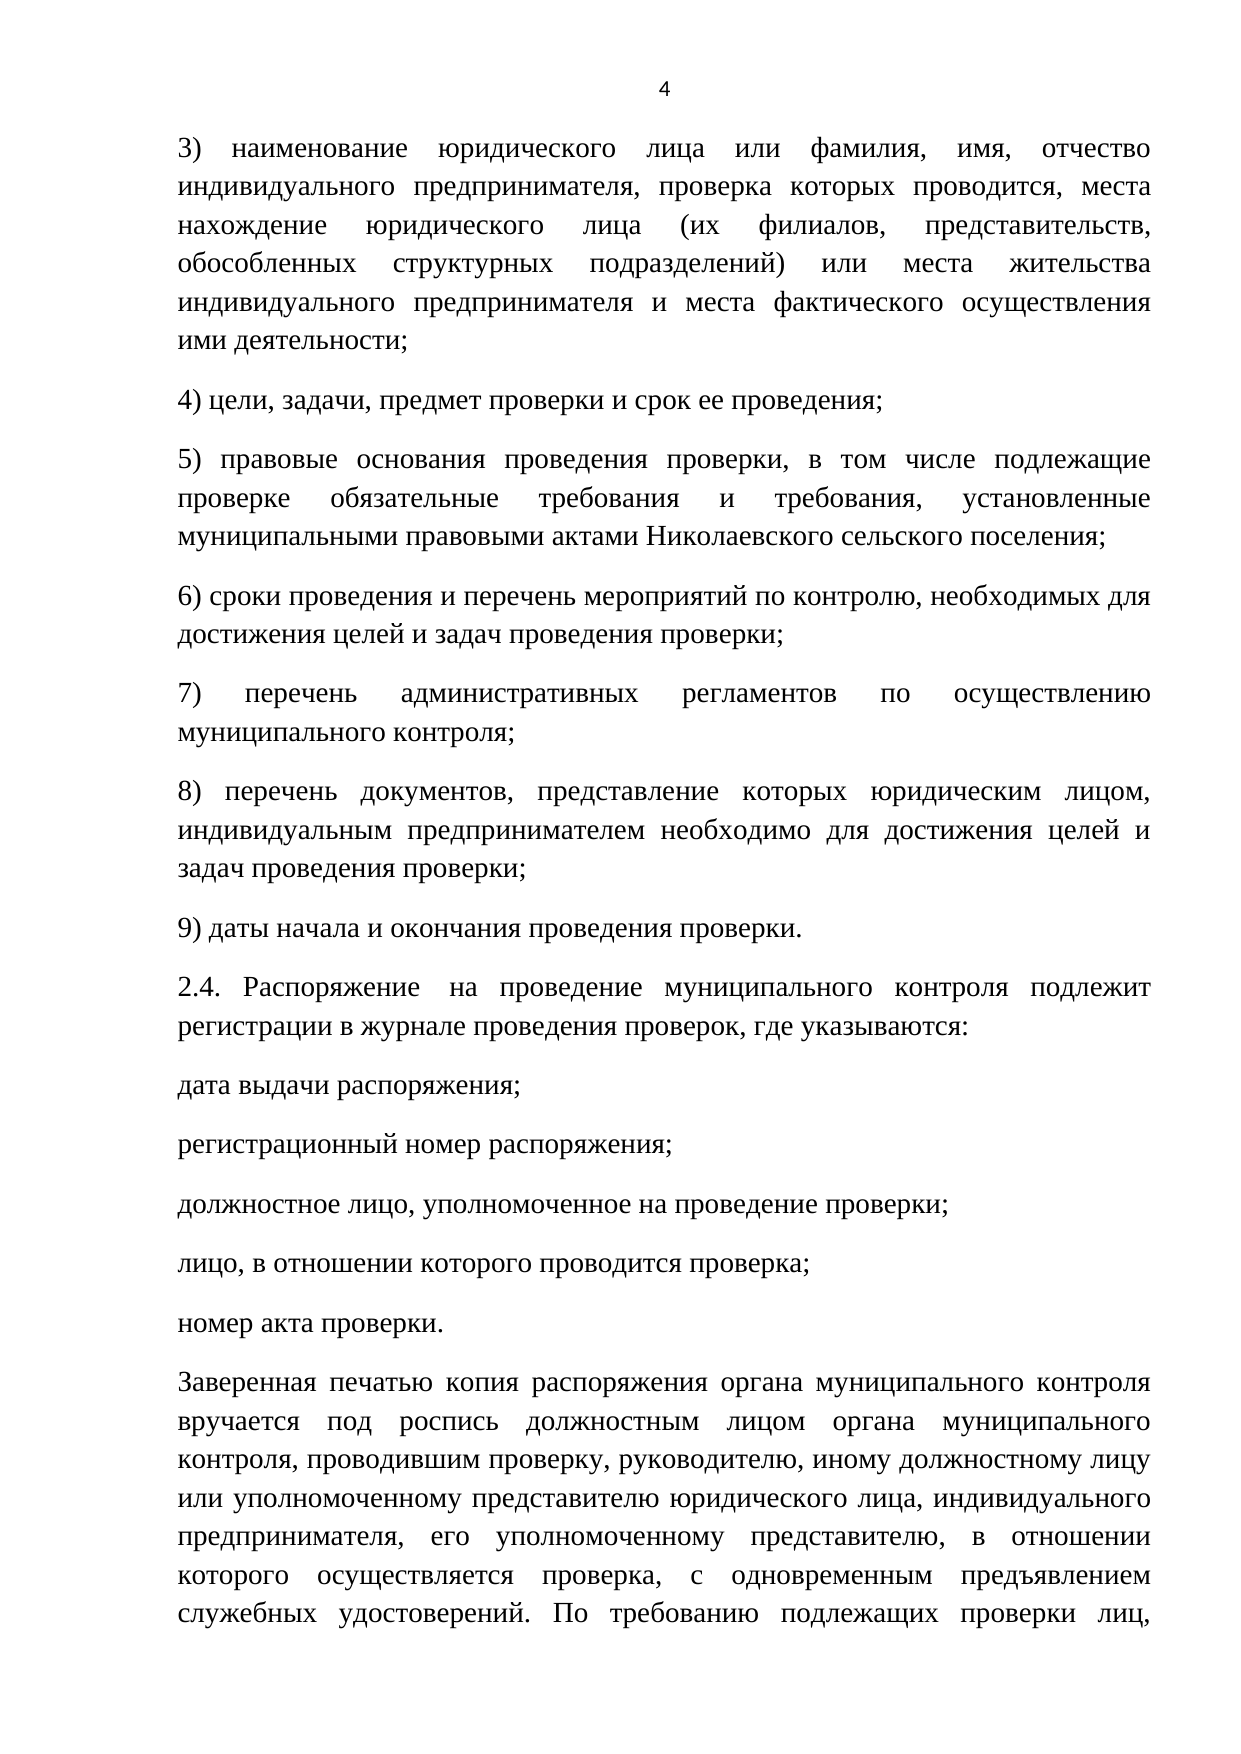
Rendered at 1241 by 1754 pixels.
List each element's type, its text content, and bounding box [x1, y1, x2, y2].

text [177, 1364, 1152, 1629]
text 2.4. Распоряжение на проведение муниципального контроля подлежит регистрации в журнале проведения проверок, где указываются: [177, 969, 1152, 1041]
text должностное лицо, уполномоченное на проведение проверки; [177, 1186, 1152, 1219]
text 6) сроки проведения и перечень мероприятий по контролю, необходимых для достижения целей и задач проведения проверки; [177, 578, 1152, 650]
text номер акта проверки. [177, 1305, 1152, 1338]
text 4) цели, задачи, предмет проверки и срок ее проведения; [177, 382, 1152, 415]
text 3) наименование юридического лица или фамилия, имя, отчество индивидуального предпринимателя, проверка которых проводится, места нахождение юридического лица (их филиалов, представительств, обособленных структурных подразделений) или места жительства индивидуального предпринимателя и места фактического осуществления ими деятельности; [177, 130, 1152, 356]
text 5) правовые основания проведения проверки, в том числе подлежащие проверке обязательные требования и требования, установленные муниципальными правовыми актами Николаевского сельского поселения; [177, 441, 1152, 552]
text дата выдачи распоряжения; [177, 1067, 1152, 1101]
text 9) даты начала и окончания проведения проверки. [177, 910, 1152, 943]
text 8) перечень документов, представление которых юридическим лицом, индивидуальным предпринимателем необходимо для достижения целей и задач проведения проверки; [177, 773, 1152, 884]
text 7) перечень административных регламентов по осуществлению муниципального контроля; [177, 676, 1152, 748]
text лицо, в отношении которого проводится проверка; [177, 1245, 1152, 1279]
text регистрационный номер распоряжения; [177, 1127, 1152, 1160]
